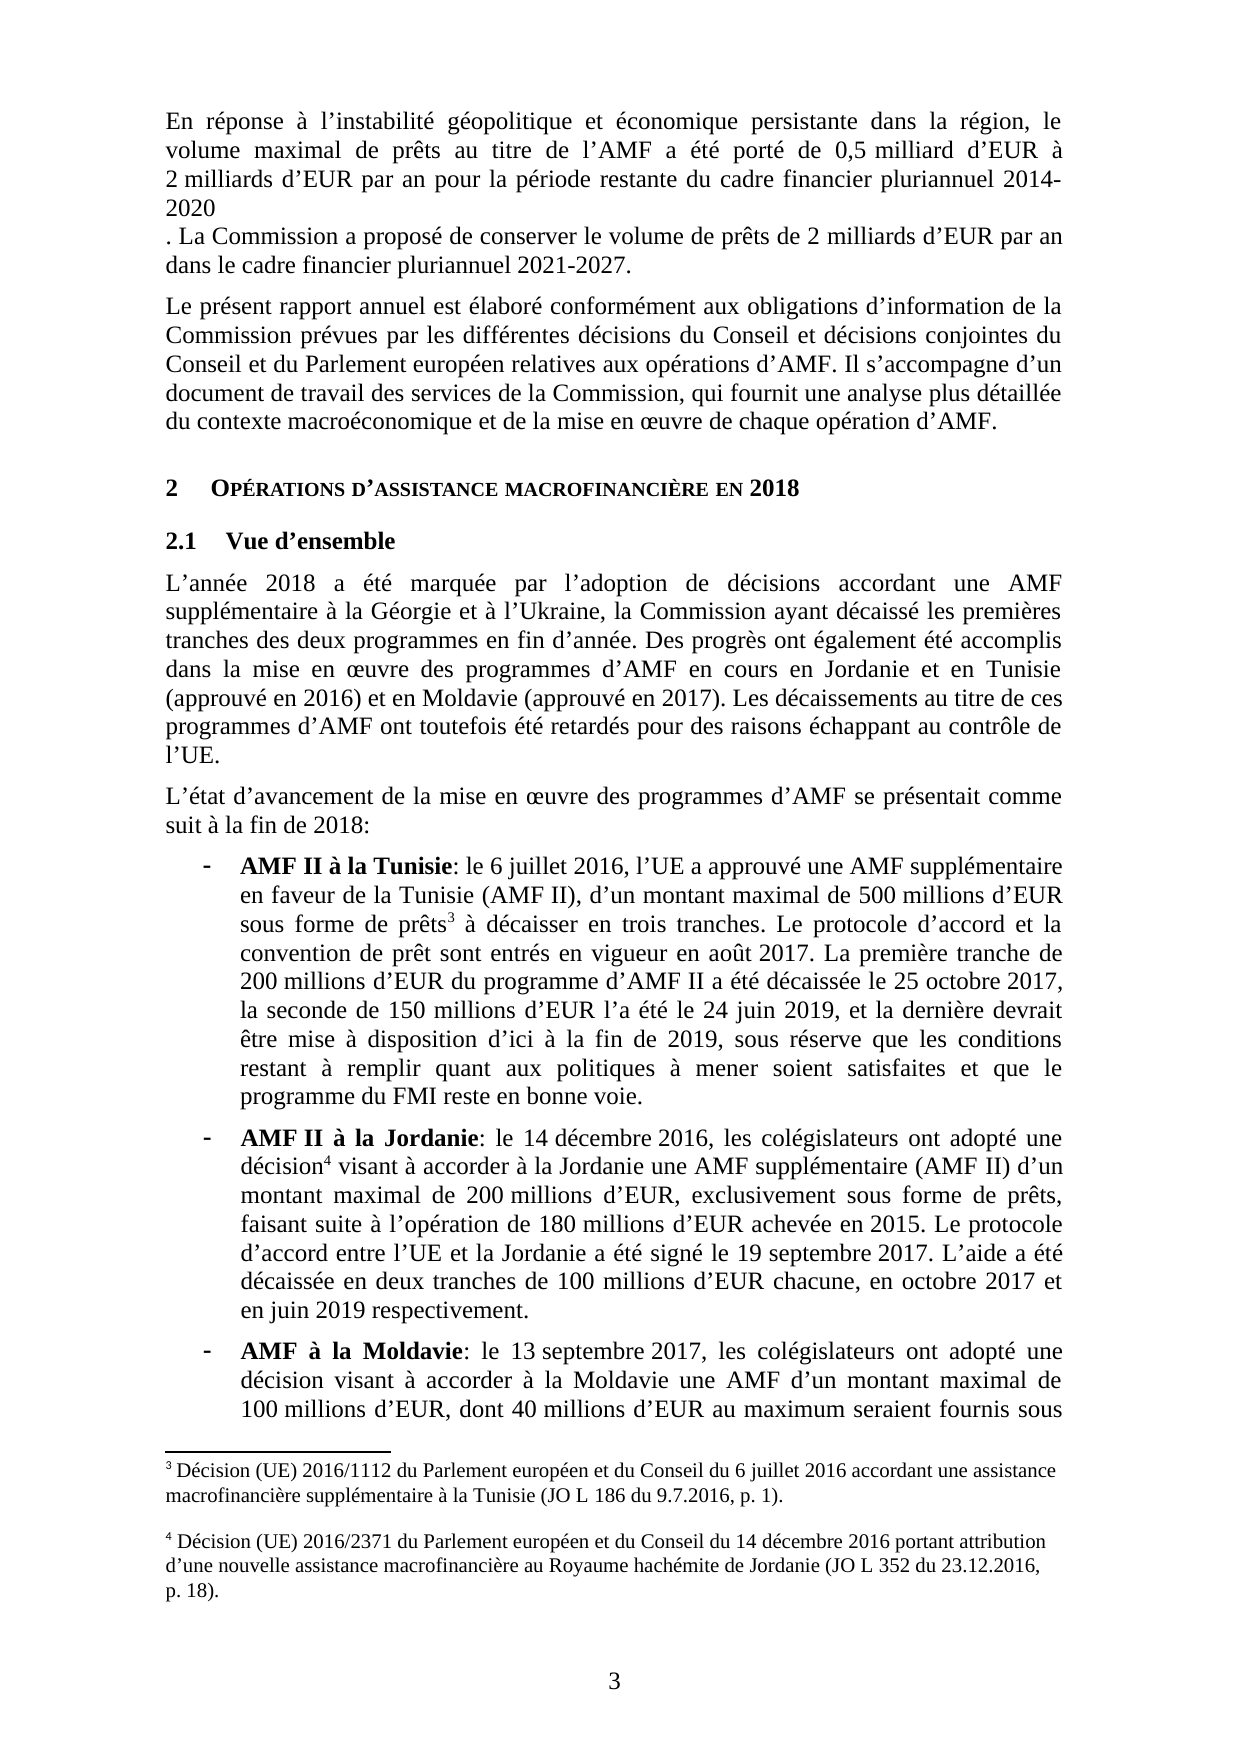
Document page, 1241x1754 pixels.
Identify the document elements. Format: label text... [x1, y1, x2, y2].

text Le présent rapport annuel est élaboré conformément aux obligations d’information de la Commission prévues par les différentes décisions du Conseil et décisions conjointes du Conseil et du Parlement européen relatives aux opérations d’AMF. Il s’accompagne d’un document de travail des services de la Commission, qui fournit une analyse plus détaillée du contexte macroéconomique et de la mise en œuvre de chaque opération d’AMF. [165, 291, 1063, 435]
subtitle Vue d’ensemble [165, 526, 1063, 555]
subtitle Opérations d’assistance macrofinancière en 2018 [165, 473, 1063, 501]
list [203, 1336, 1063, 1423]
list AMF II à la Jordanie: le 14 décembre 2016, les colégislateurs ont adopté une décision visant à accorder à la Jordanie une AMF supplémentaire (AMF II) d’un montant maximal de 200 millions d’EUR, exclusivement sous forme de prêts, faisant suite à l’opération de 180 millions d’EUR achevée en 2015. Le protocole d’accord entre l’UE et la Jordanie a été signé le 19 septembre 2017. L’aide a été décaissée en deux tranches de 100 millions d’EUR chacune, en octobre 2017 et en juin 2019 respectivement. [203, 1123, 1063, 1324]
text L’année 2018 a été marquée par l’adoption de décisions accordant une AMF supplémentaire à la Géorgie et à l’Ukraine, la Commission ayant décaissé les premières tranches des deux programmes en fin d’année. Des progrès ont également été accomplis dans la mise en œuvre des programmes d’AMF en cours en Jordanie et en Tunisie (approuvé en 2016) et en Moldavie (approuvé en 2017). Les décaissements au titre de ces programmes d’AMF ont toutefois été retardés pour des raisons échappant au contrôle de l’UE. [165, 568, 1063, 769]
text En réponse à l’instabilité géopolitique et économique persistante dans la région, le volume maximal de prêts au titre de l’AMF a été porté de 0,5 milliard d’EUR à 2 milliards d’EUR par an pour la période restante du cadre financier pluriannuel 2014-2020 . La Commission a proposé de conserver le volume de prêts de 2 milliards d’EUR par an dans le cadre financier pluriannuel 2021-2027. [165, 106, 1063, 279]
list AMF II à la Tunisie: le 6 juillet 2016, l’UE a approuvé une AMF supplémentaire en faveur de la Tunisie (AMF II), d’un montant maximal de 500 millions d’EUR sous forme de prêts à décaisser en trois tranches. Le protocole d’accord et la convention de prêt sont entrés en vigueur en août 2017. La première tranche de 200 millions d’EUR du programme d’AMF II a été décaissée le 25 octobre 2017, la seconde de 150 millions d’EUR l’a été le 24 juin 2019, et la dernière devrait être mise à disposition d’ici à la fin de 2019, sous réserve que les conditions restant à remplir quant aux politiques à mener soient satisfaites et que le programme du FMI reste en bonne voie. [203, 851, 1063, 1110]
text L’état d’avancement de la mise en œuvre des programmes d’AMF se présentait comme suit à la fin de 2018: [165, 781, 1063, 839]
